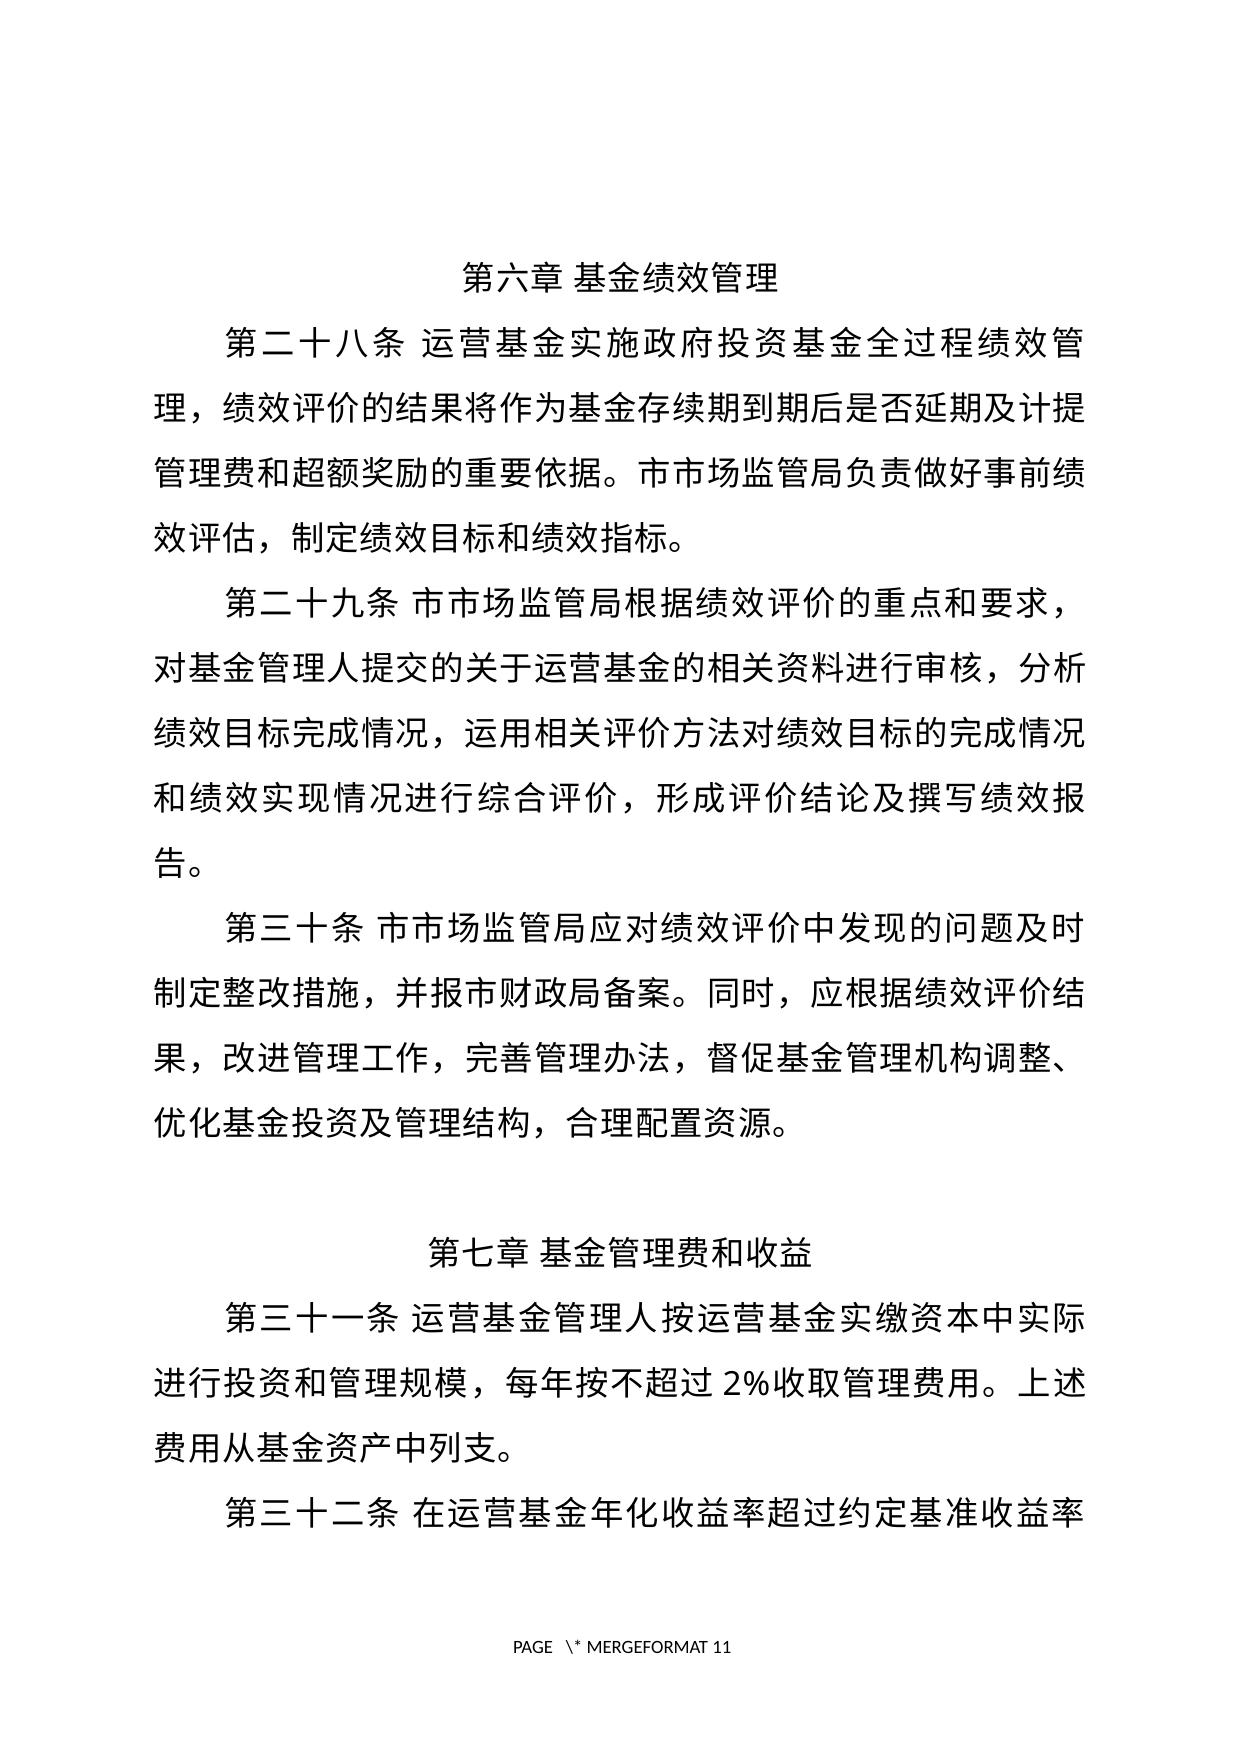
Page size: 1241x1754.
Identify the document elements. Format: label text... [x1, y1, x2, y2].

text 第三十一条 运营基金管理人按运营基金实缴资本中实际进行投资和管理规模，每年按不超过2%收取管理费用。上述费用从基金资产中列支。 [153, 1283, 1087, 1478]
text 第七章 基金管理费和收益 [153, 1218, 1087, 1283]
text 第二十九条 市市场监管局根据绩效评价的重点和要求，对基金管理人提交的关于运营基金的相关资料进行审核，分析绩效目标完成情况，运用相关评价方法对绩效目标的完成情况和绩效实现情况进行综合评价，形成评价结论及撰写绩效报告。 [153, 568, 1087, 893]
text 第六章 基金绩效管理 [153, 243, 1087, 308]
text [153, 1478, 1087, 1543]
text 第二十八条 运营基金实施政府投资基金全过程绩效管理，绩效评价的结果将作为基金存续期到期后是否延期及计提管理费和超额奖励的重要依据。市市场监管局负责做好事前绩效评估，制定绩效目标和绩效指标。 [153, 308, 1087, 568]
text 第三十条 市市场监管局应对绩效评价中发现的问题及时制定整改措施，并报市财政局备案。同时，应根据绩效评价结果，改进管理工作，完善管理办法，督促基金管理机构调整、优化基金投资及管理结构，合理配置资源。 [153, 893, 1087, 1153]
